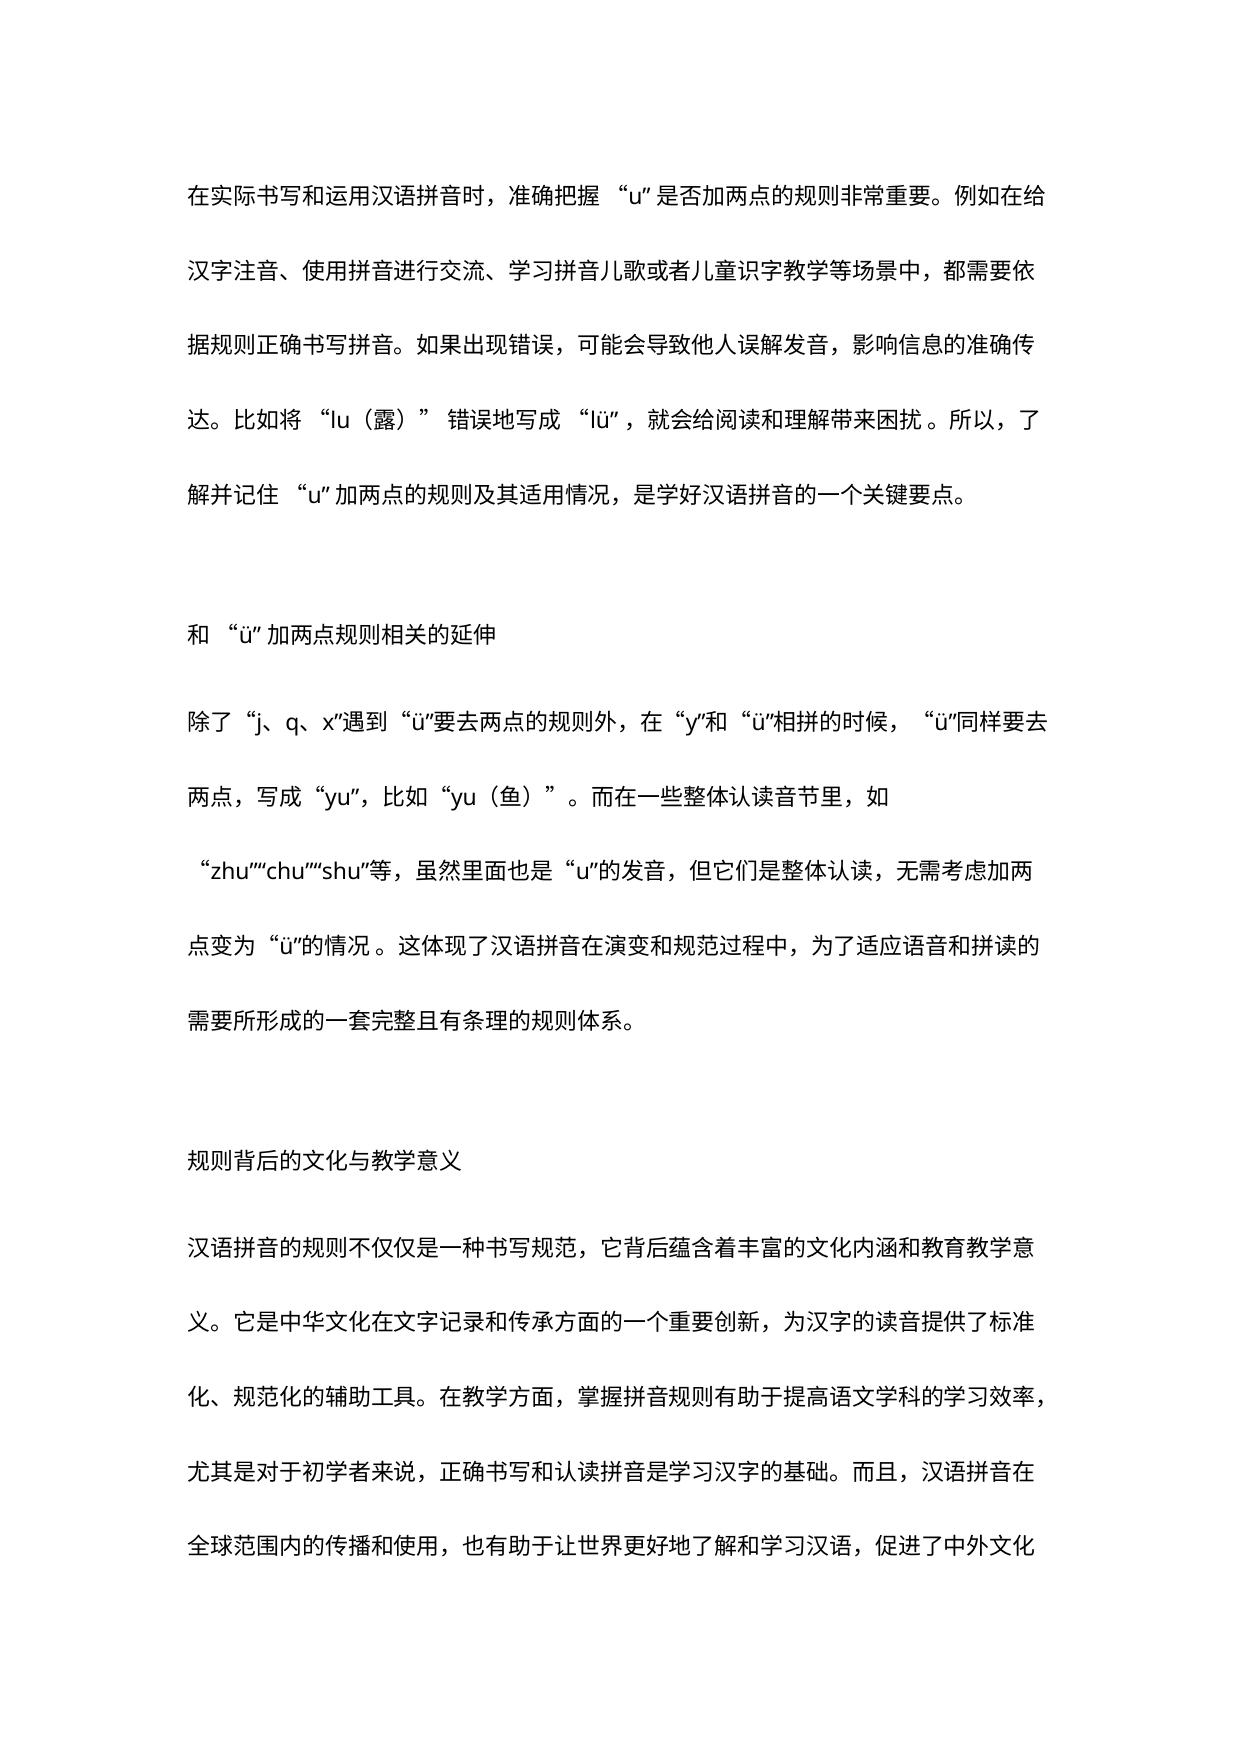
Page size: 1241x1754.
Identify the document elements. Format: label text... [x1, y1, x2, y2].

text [187, 1214, 1053, 1577]
text 规则背后的文化与教学意义 [187, 1127, 1053, 1192]
text 在实际书写和运用汉语拼音时，准确把握 “u” 是否加两点的规则非常重要。例如在给汉字注音、使用拼音进行交流、学习拼音儿歌或者儿童识字教学等场景中，都需要依据规则正确书写拼音。如果出现错误，可能会导致他人误解发音，影响信息的准确传达。比如将 “lu（露）” 错误地写成 “lü” ，就会给阅读和理解带来困扰 。所以，了解并记住 “u” 加两点的规则及其适用情况，是学好汉语拼音的一个关键要点。 [187, 162, 1053, 526]
text 除了“j、q、x”遇到“ü”要去两点的规则外，在“y”和“ü”相拼的时候，“ü”同样要去两点，写成“yu”，比如“yu（鱼）”。而在一些整体认读音节里，如“zhu”“chu”“shu”等，虽然里面也是“u”的发音，但它们是整体认读，无需考虑加两点变为“ü”的情况 。这体现了汉语拼音在演变和规范过程中，为了适应语音和拼读的需要所形成的一套完整且有条理的规则体系。 [187, 688, 1053, 1052]
text 和 “ü” 加两点规则相关的延伸 [187, 601, 1053, 666]
